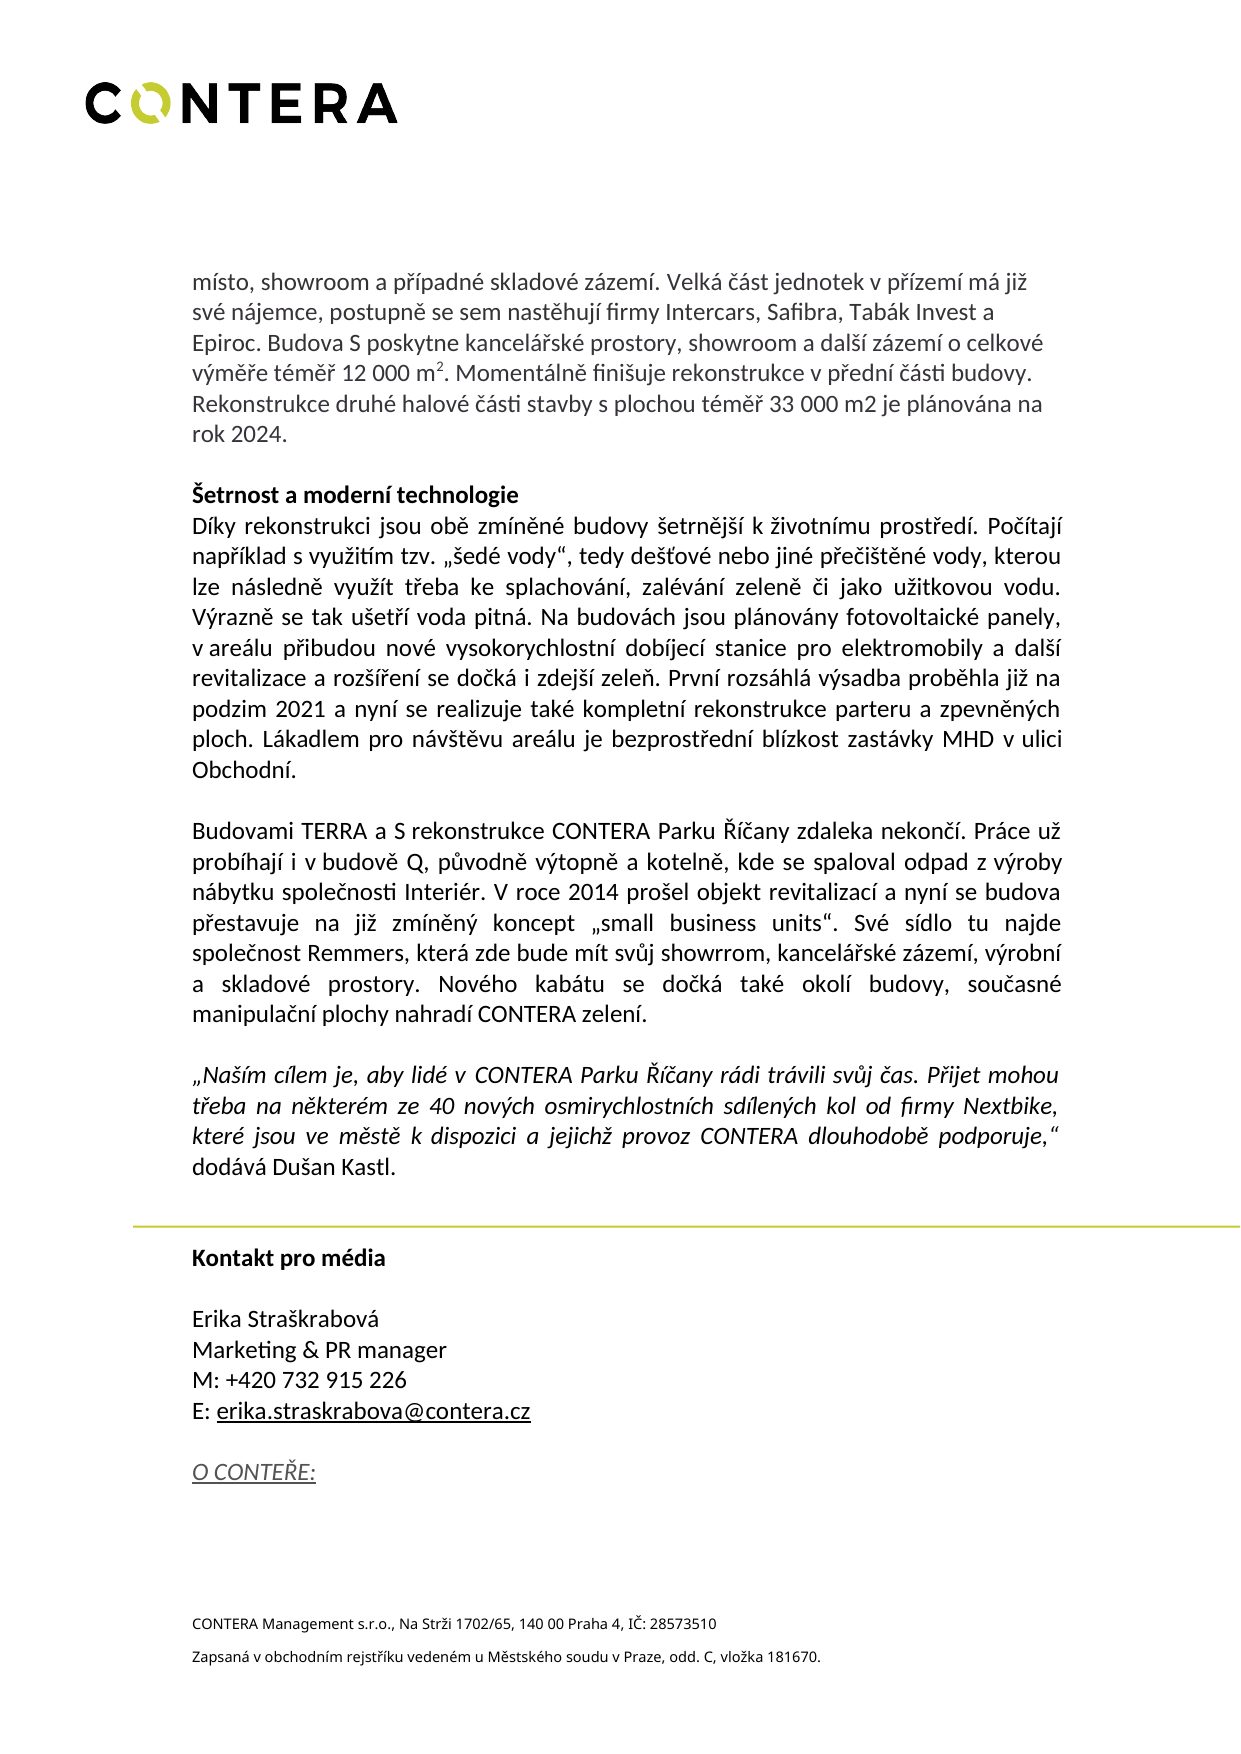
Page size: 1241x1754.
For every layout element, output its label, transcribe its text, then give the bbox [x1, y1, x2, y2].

text E: erika.straskrabova@contera.cz [192, 1395, 1062, 1426]
text „Naším cílem je, aby lidé v CONTERA Parku Říčany rádi trávili svůj čas. Přijet mohou třeba na některém ze 40 nových osmirychlostních sdílených kol od firmy Nextbike, které jsou ve městě k dispozici a jejichž provoz CONTERA dlouhodobě podporuje,“ dodává Dušan Kastl. [192, 1059, 1062, 1181]
picture [85, 82, 398, 124]
text Marketing & PR manager [192, 1334, 1062, 1364]
text O CONTEŘE: [192, 1456, 1062, 1487]
text Šetrnost a moderní technologie [192, 479, 1062, 510]
text M: +420 732 915 226 [192, 1364, 1062, 1395]
text Kontakt pro média [192, 1242, 1062, 1273]
text Erika Straškrabová [192, 1303, 1062, 1334]
text Díky rekonstrukci jsou obě zmíněné budovy šetrnější k životnímu prostředí. Počítají například s využitím tzv. „šedé vody“, tedy dešťové nebo jiné přečištěné vody, kterou lze následně využít třeba ke splachování, zalévání zeleně či jako užitkovou vodu. Výrazně se tak ušetří voda pitná. Na budovách jsou plánovány fotovoltaické panely, v areálu přibudou nové vysokorychlostní dobíjecí stanice pro elektromobily a další revitalizace a rozšíření se dočká i zdejší zeleň. První rozsáhlá výsadba proběhla již na podzim 2021 a nyní se realizuje také kompletní rekonstrukce parteru a zpevněných ploch. Lákadlem pro návštěvu areálu je bezprostřední blízkost zastávky MHD v ulici Obchodní. [192, 510, 1062, 784]
text Budovami TERRA a S rekonstrukce CONTERA Parku Říčany zdaleka nekončí. Práce už probíhají i v budově Q, původně výtopně a kotelně, kde se spaloval odpad z výroby nábytku společnosti Interiér. V roce 2014 prošel objekt revitalizací a nyní se budova přestavuje na již zmíněný koncept „small business units“. Své sídlo tu najde společnost Remmers, která zde bude mít svůj showrrom, kancelářské zázemí, výrobní a skladové prostory. Nového kabátu se dočká také okolí budovy, současné manipulační plochy nahradí CONTERA zelení. [192, 815, 1062, 1029]
